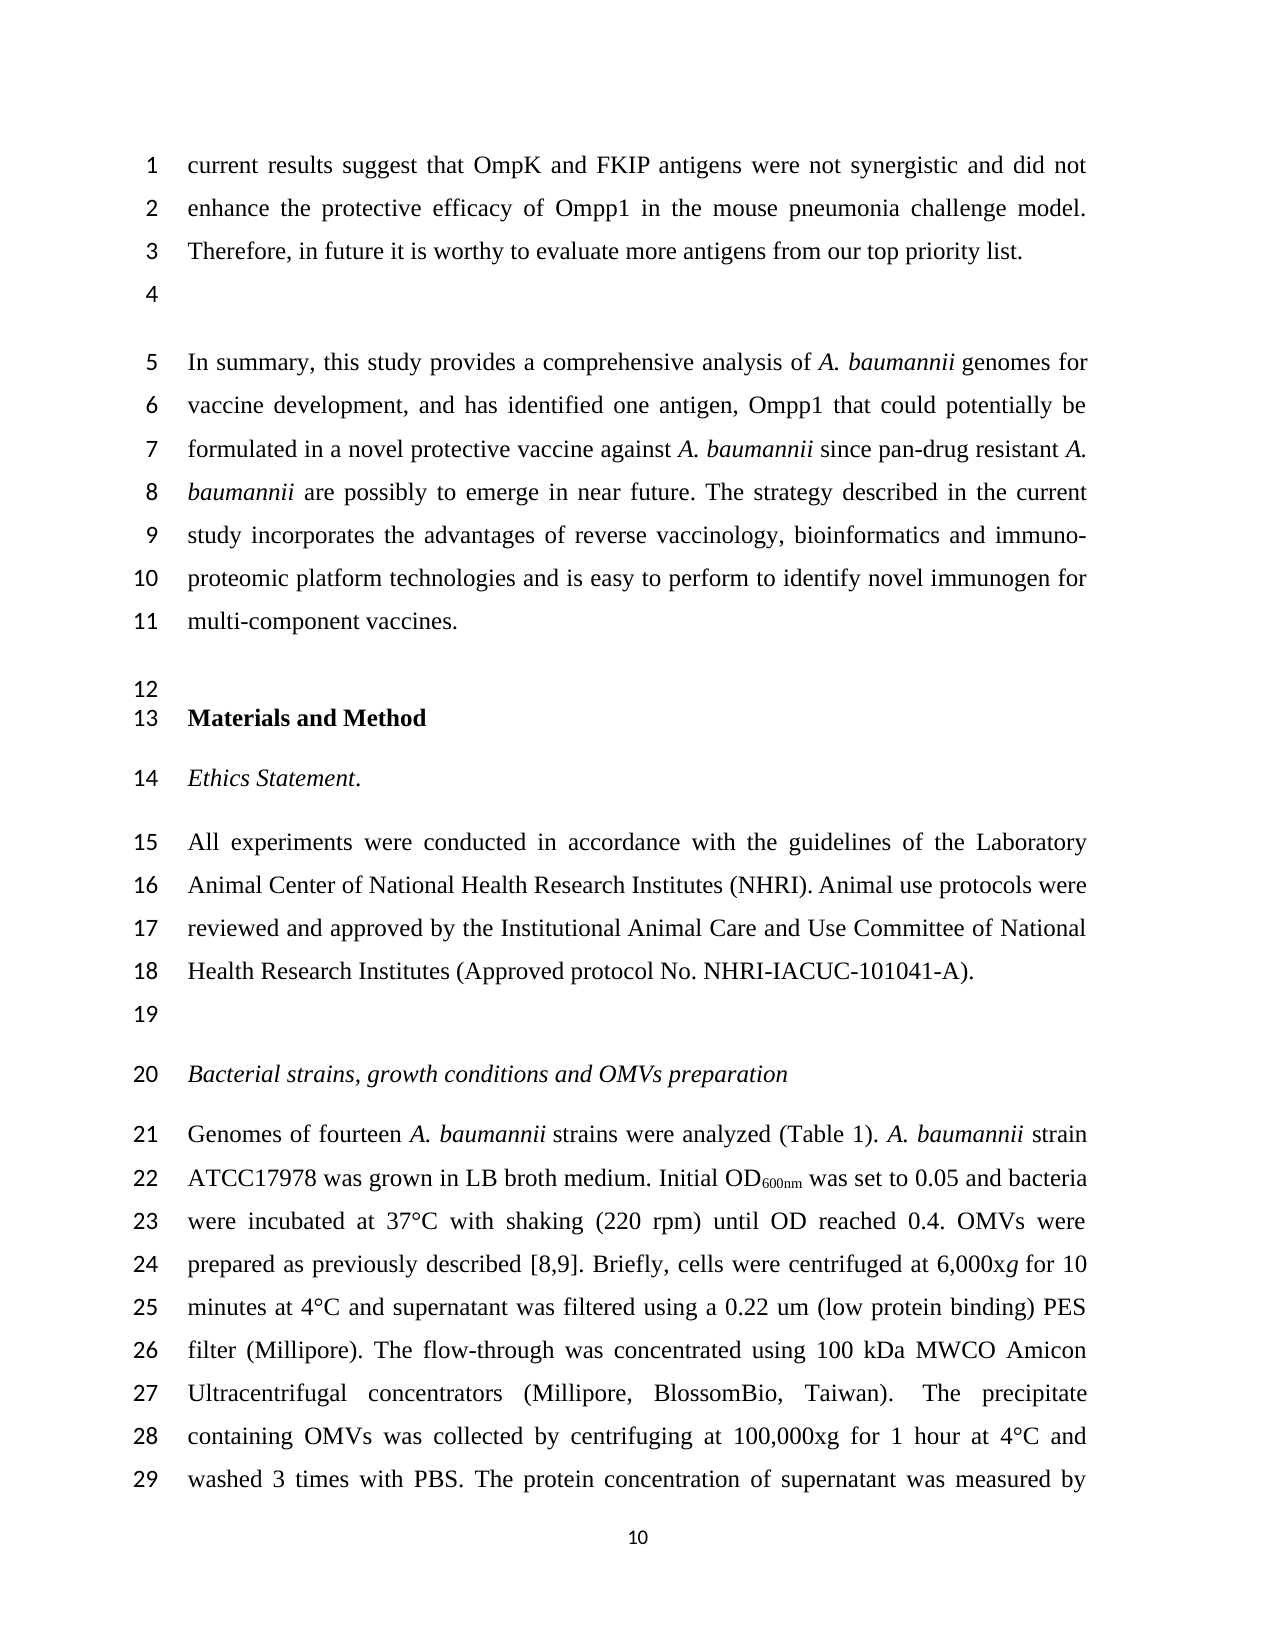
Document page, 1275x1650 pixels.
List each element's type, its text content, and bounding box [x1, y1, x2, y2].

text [187, 150, 1087, 265]
subtitle Ethics Statement. [187, 763, 1087, 792]
subtitle Bacterial strains, growth conditions and OMVs preparation [187, 1059, 1087, 1088]
subtitle All experiments were conducted in accordance with the guidelines of the Laboratory Animal Center of National Health Research Institutes (NHRI). Animal use protocols were reviewed and approved by the Institutional Animal Care and Use Committee of National Health Research Institutes (Approved protocol No. NHRI-IACUC-101041-A). [187, 827, 1087, 985]
text Materials and Method [187, 703, 1087, 732]
text In summary, this study provides a comprehensive analysis of A. baumannii genomes for vaccine development, and has identified one antigen, Ompp1 that could potentially be formulated in a novel protective vaccine against A. baumannii since pan-drug resistant A. baumannii are possibly to emerge in near future. The strategy described in the current study incorporates the advantages of reverse vaccinology, bioinformatics and immuno-proteomic platform technologies and is easy to perform to identify novel immunogen for multi-component vaccines. [187, 347, 1087, 635]
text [187, 1119, 1087, 1493]
